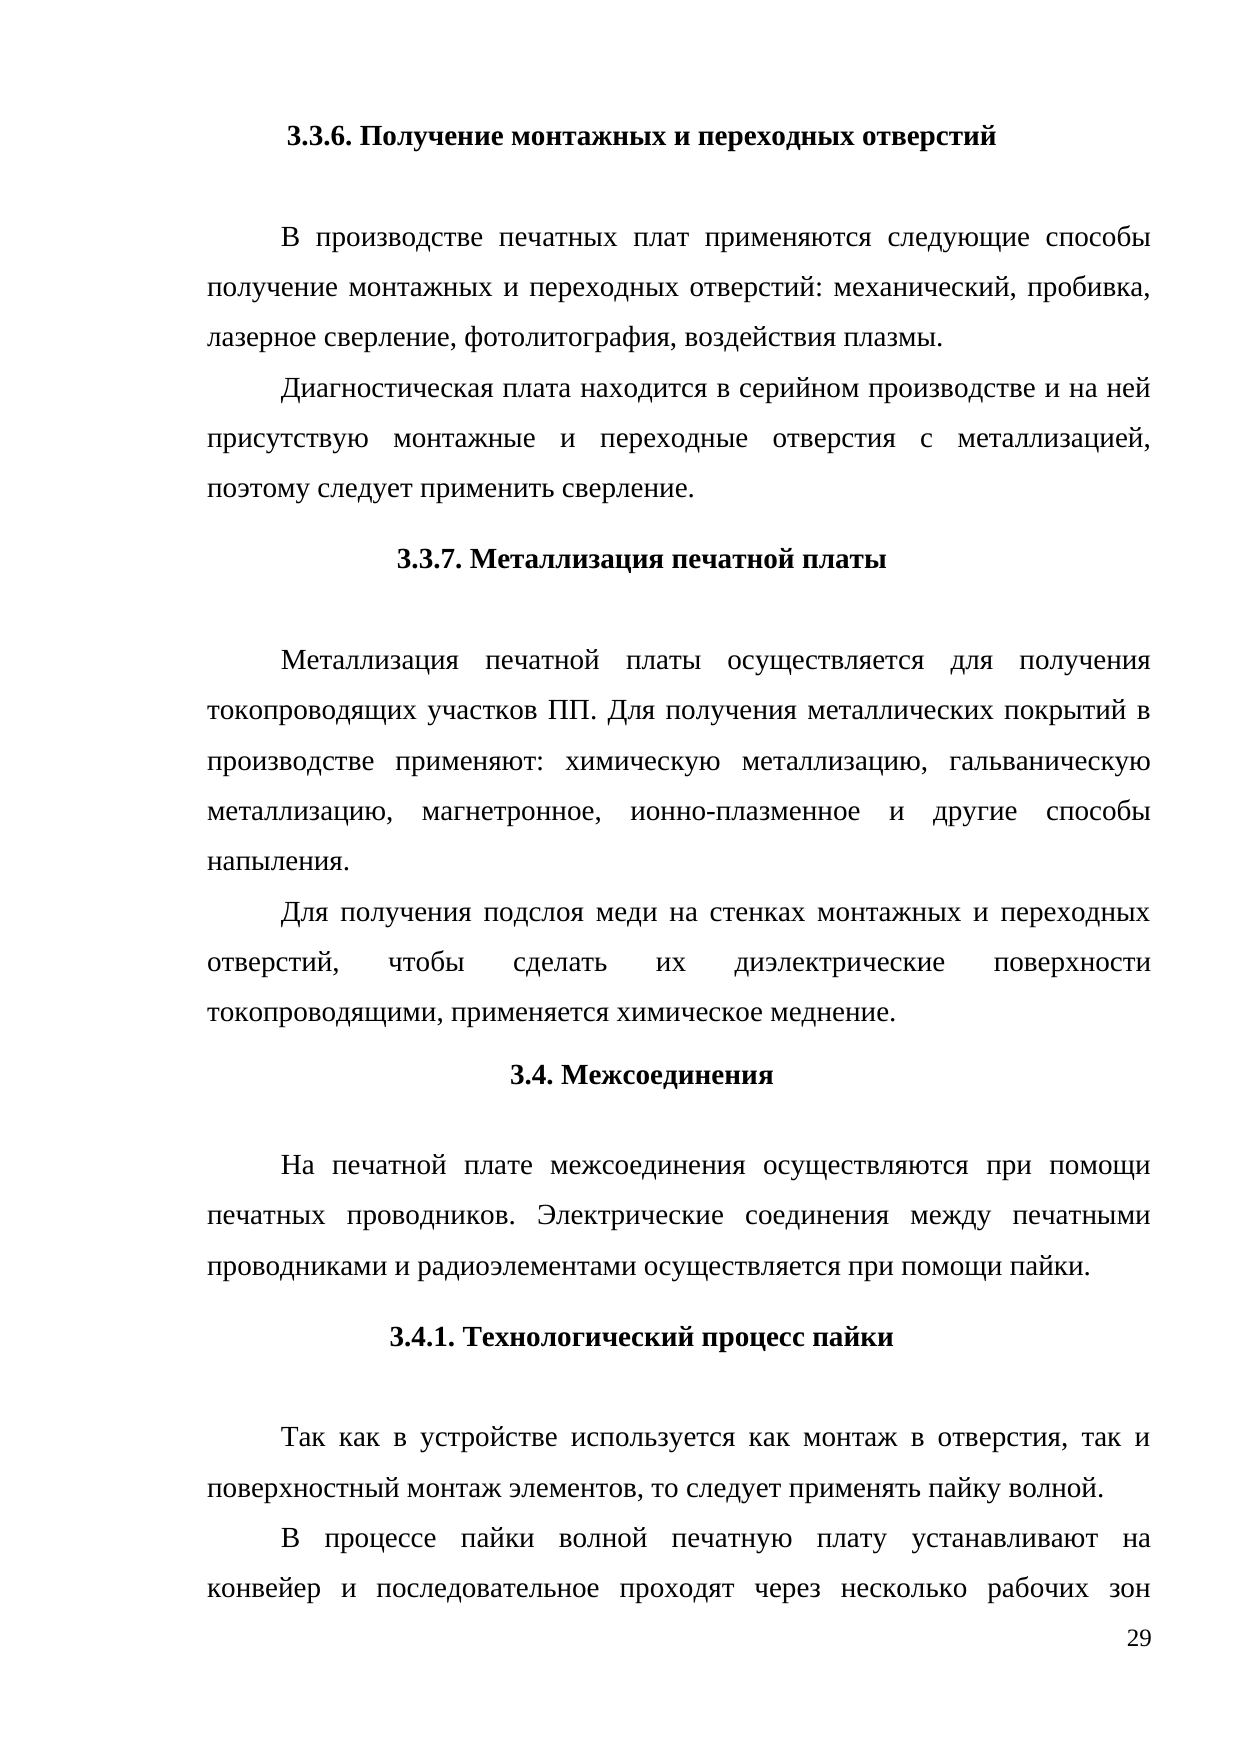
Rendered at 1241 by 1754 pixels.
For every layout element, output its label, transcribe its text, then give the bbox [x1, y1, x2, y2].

text Так как в устройстве используется как монтаж в отверстия, так и поверхностный монтаж элементов, то следует применять пайку волной. [207, 1419, 1152, 1503]
subtitle 3.4. Межсоединения [132, 1057, 1152, 1091]
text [207, 1520, 1152, 1604]
text Для получения подслоя меди на стенках монтажных и переходных отверстий, чтобы сделать их диэлектрические поверхности токопроводящими, применяется химическое меднение. [207, 894, 1152, 1028]
subtitle 3.3.7. Металлизация печатной платы [132, 541, 1152, 575]
text Диагностическая плата находится в серийном производстве и на ней присутствую монтажные и переходные отверстия с металлизацией, поэтому следует применить сверление. [207, 370, 1152, 504]
text Металлизация печатной платы осуществляется для получения токопроводящих участков ПП. Для получения металлических покрытий в производстве применяют: химическую металлизацию, гальваническую металлизацию, магнетронное, ионно-плазменное и другие способы напыления. [207, 642, 1152, 877]
text В производстве печатных плат применяются следующие способы получение монтажных и переходных отверстий: механический, пробивка, лазерное сверление, фотолитография, воздействия плазмы. [207, 219, 1152, 353]
text На печатной плате межсоединения осуществляются при помощи печатных проводников. Электрические соединения между печатными проводниками и радиоэлементами осуществляется при помощи пайки. [207, 1147, 1152, 1281]
subtitle 3.4.1. Технологический процесс пайки [132, 1319, 1152, 1352]
subtitle 3.3.6. Получение монтажных и переходных отверстий [132, 118, 1152, 152]
